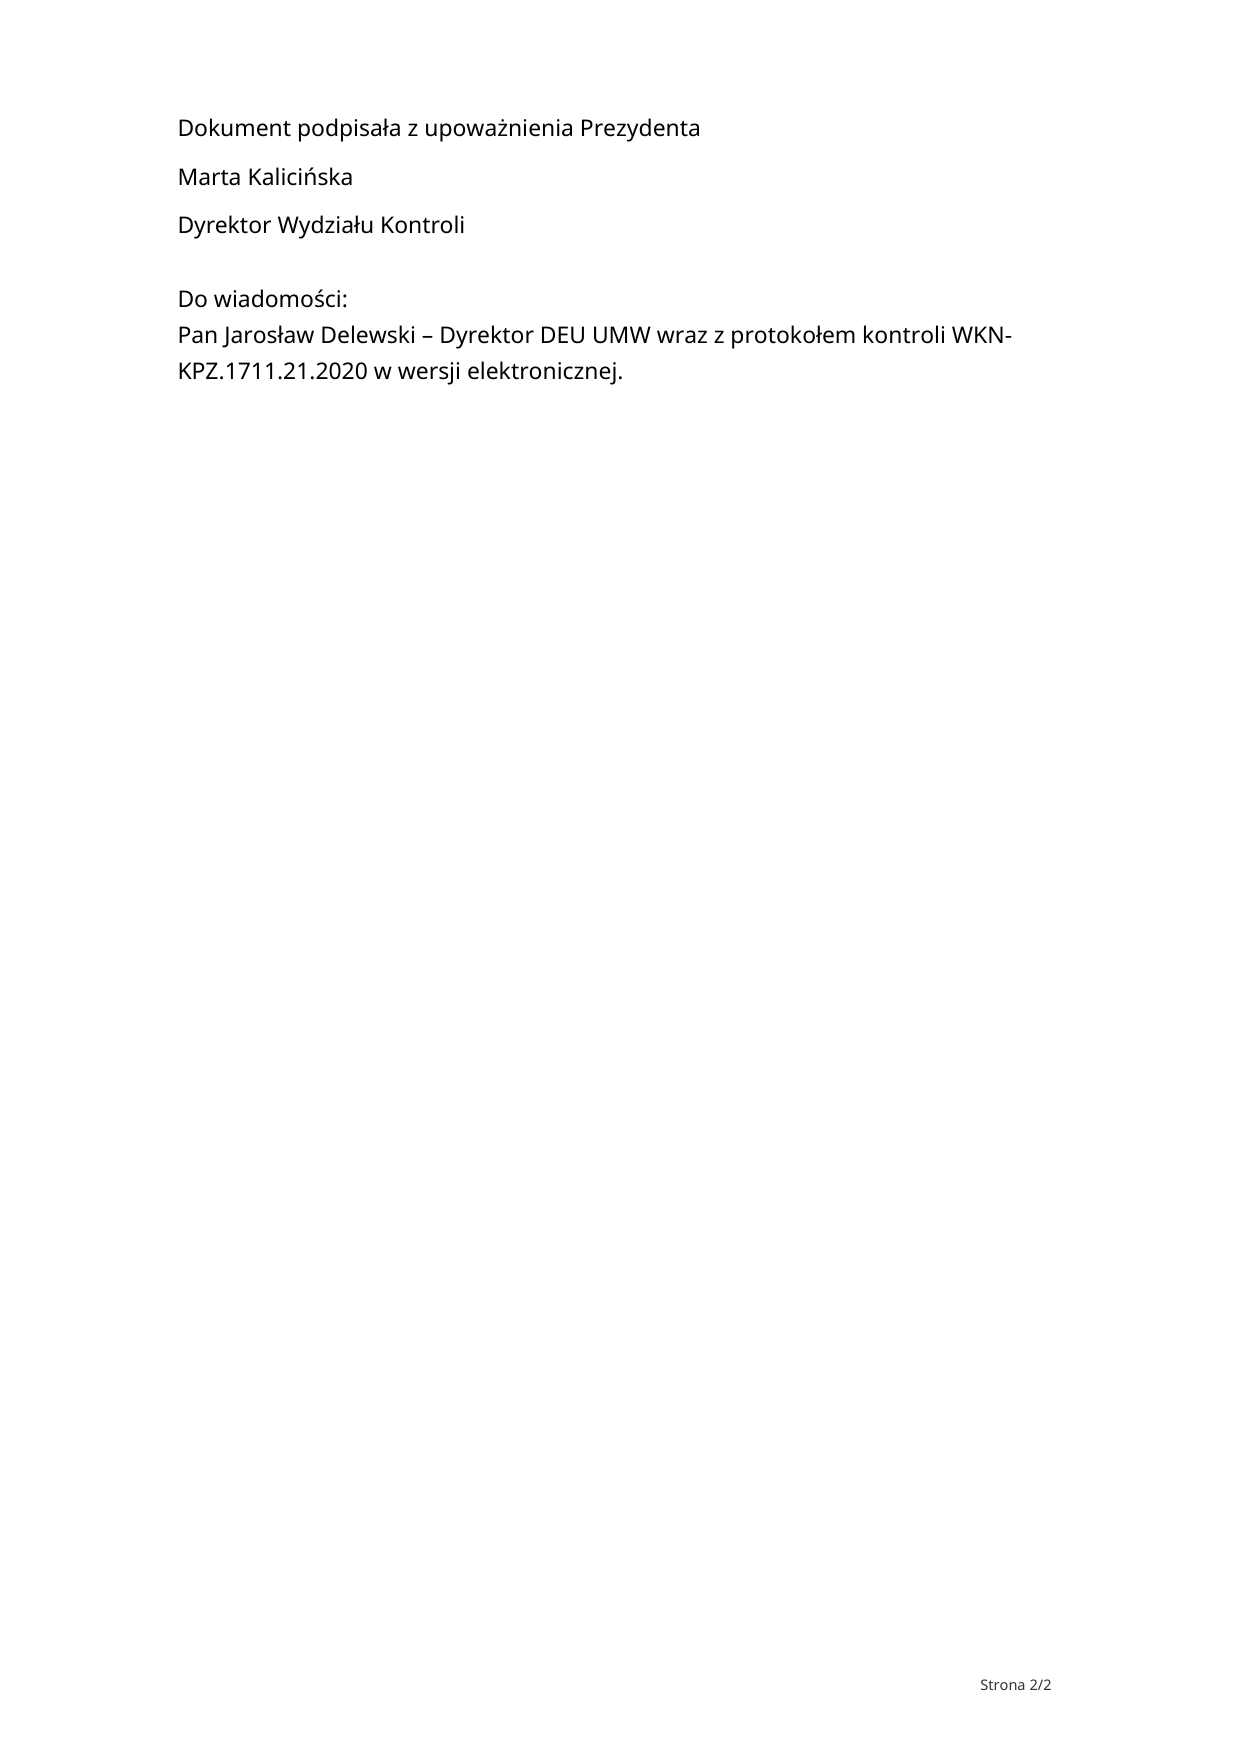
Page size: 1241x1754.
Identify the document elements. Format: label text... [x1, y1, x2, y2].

text Dyrektor Wydziału Kontroli [177, 209, 1051, 241]
text Dokument podpisała z upoważnienia Prezydenta [177, 112, 1051, 144]
text Pan Jarosław Delewski – Dyrektor DEU UMW wraz z protokołem kontroli WKN-KPZ.1711.21.2020 w wersji elektronicznej. [177, 319, 1051, 386]
text Marta Kalicińska [177, 161, 1051, 192]
text Do wiadomości: [177, 283, 1051, 314]
